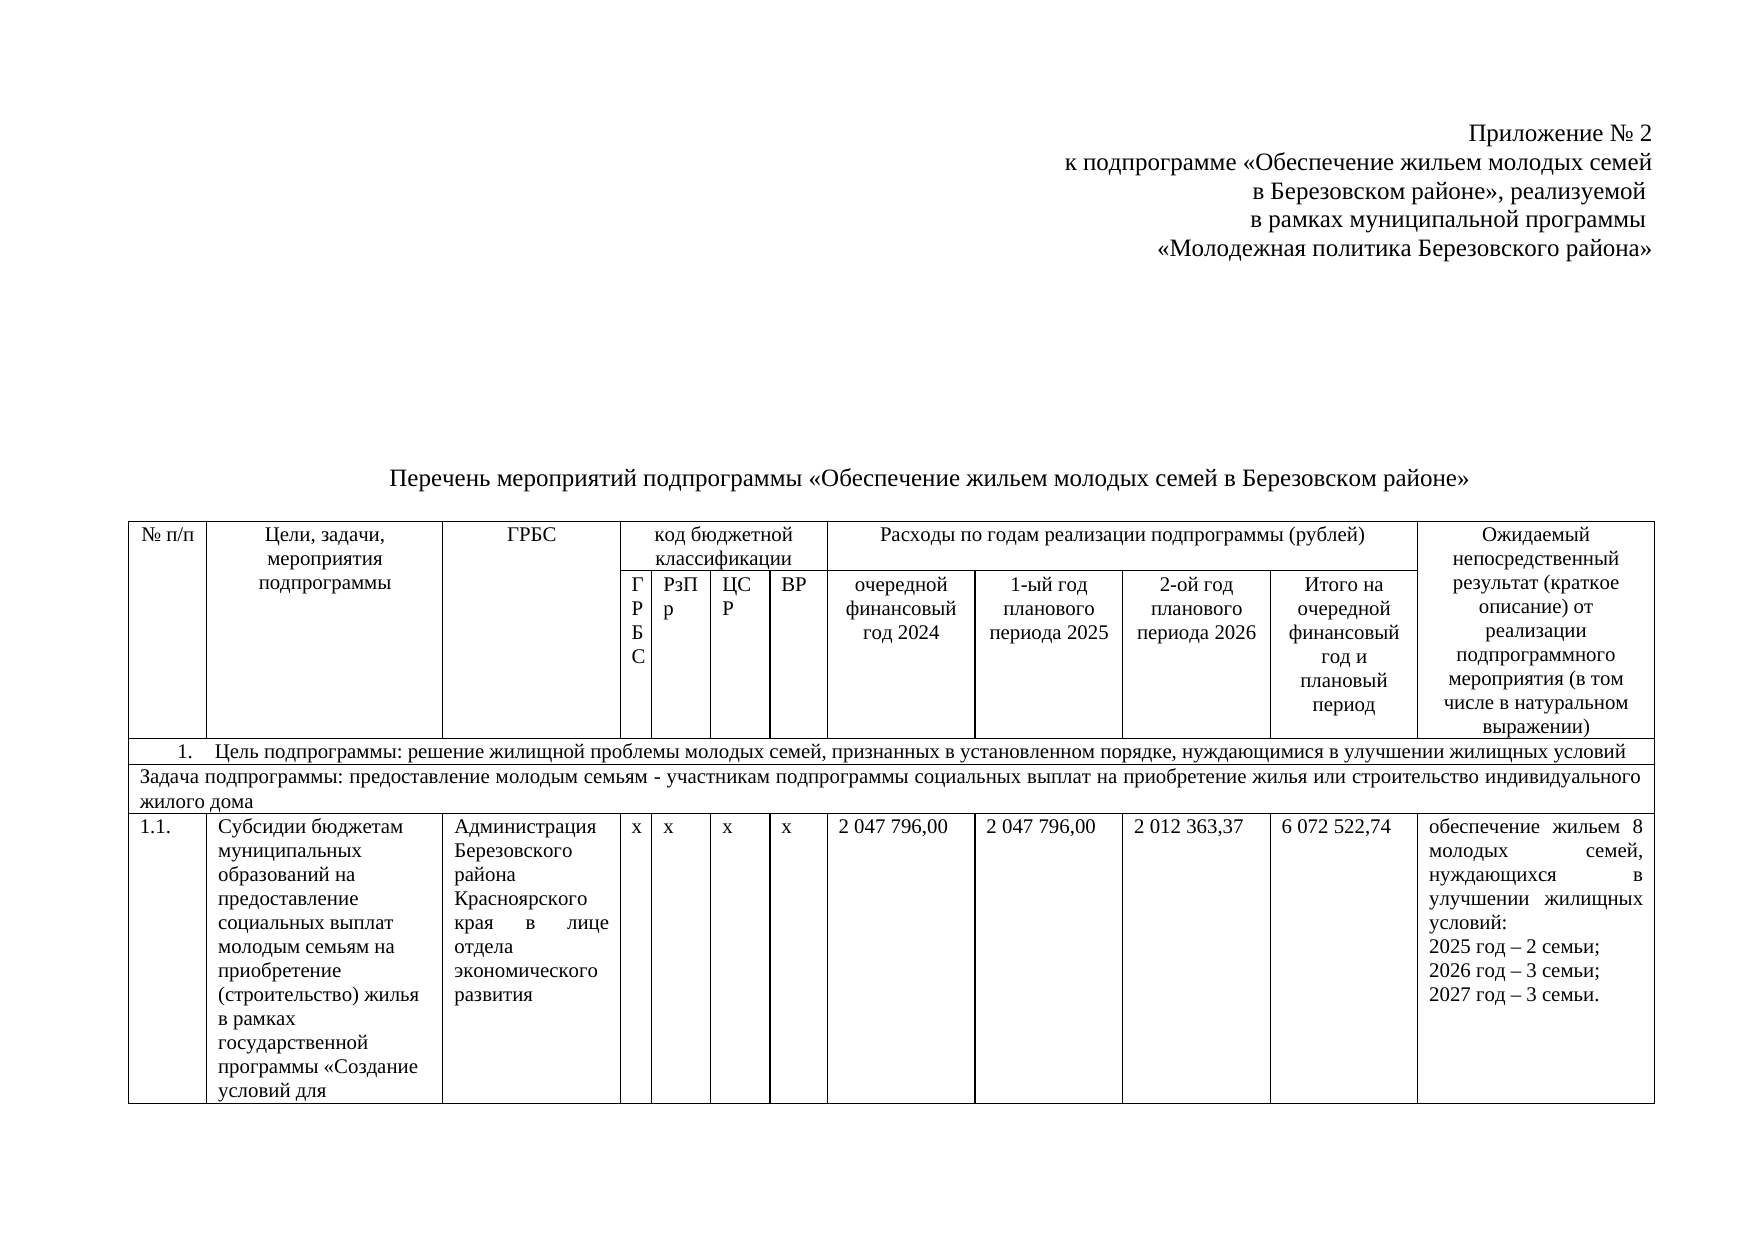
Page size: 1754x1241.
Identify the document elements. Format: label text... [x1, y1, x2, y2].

table_header Перечень мероприятий подпрограммы «Обеспечение жильем молодых семей в Березовском районе» [117, 118, 1742, 1103]
